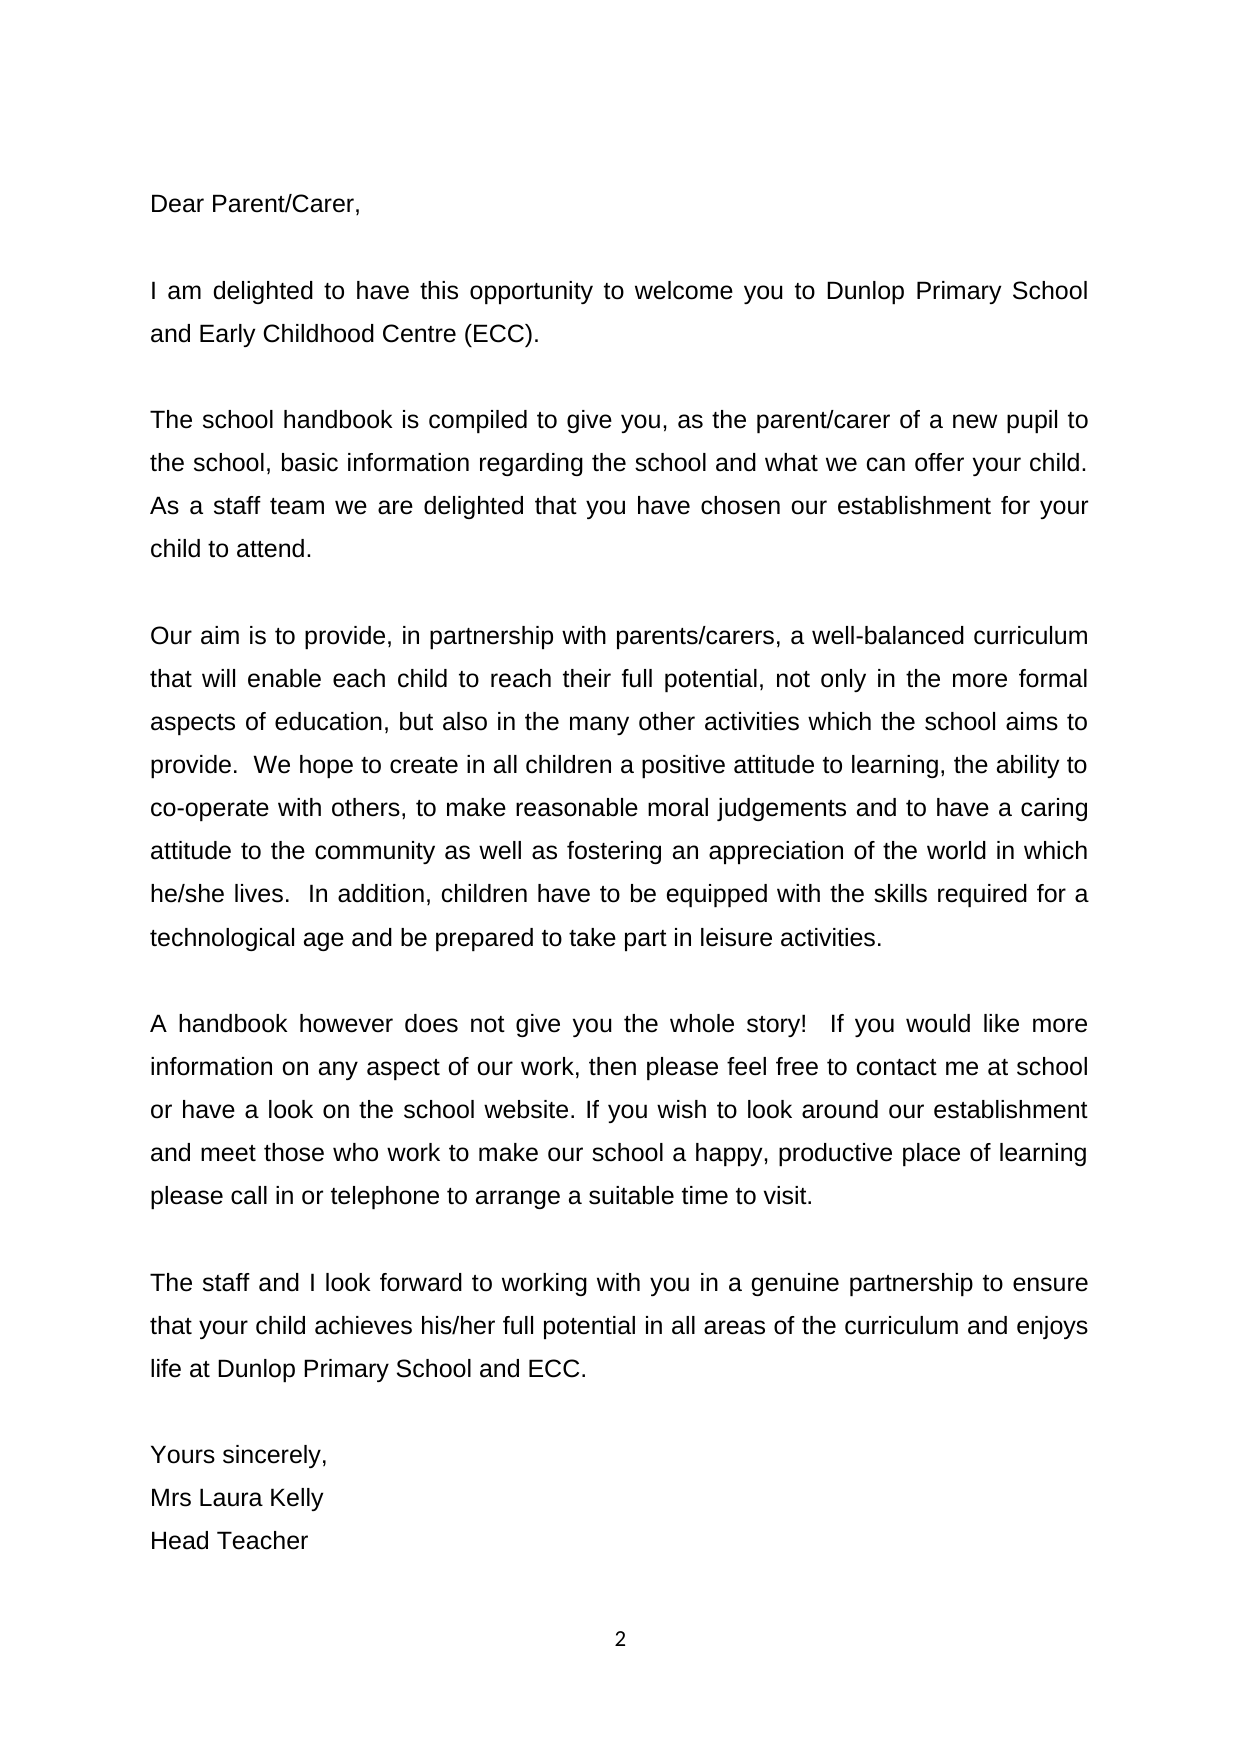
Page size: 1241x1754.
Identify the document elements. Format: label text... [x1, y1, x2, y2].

list Mrs Laura Kelly [150, 1483, 1090, 1512]
list I am delighted to have this opportunity to welcome you to Dunlop Primary School and Early Childhood Centre (ECC). [150, 276, 1090, 348]
list The staff and I look forward to working with you in a genuine partnership to ensure that your child achieves his/her full potential in all areas of the curriculum and enjoys life at Dunlop Primary School and ECC. [150, 1268, 1090, 1383]
list A handbook however does not give you the whole story! If you would like more information on any aspect of our work, then please feel free to contact me at school or have a look on the school website. If you wish to look around our establishment and meet those who work to make our school a happy, productive place of learning please call in or telephone to arrange a suitable time to visit. [150, 1009, 1090, 1210]
list Our aim is to provide, in partnership with parents/carers, a well-balanced curriculum that will enable each child to reach their full potential, not only in the more formal aspects of education, but also in the many other activities which the school aims to provide. We hope to create in all children a positive attitude to learning, the ability to co-operate with others, to make reasonable moral judgements and to have a caring attitude to the community as well as fostering an appreciation of the world in which he/she lives. In addition, children have to be equipped with the skills required for a technological age and be prepared to take part in leisure activities. [150, 621, 1090, 951]
list Head Teacher [150, 1526, 1090, 1555]
list Dear Parent/Carer, [150, 189, 1090, 218]
list The school handbook is compiled to give you, as the parent/carer of a new pupil to the school, basic information regarding the school and what we can offer your child. As a staff team we are delighted that you have chosen our establishment for your child to attend. [150, 405, 1090, 563]
list Yours sincerely, [150, 1440, 1090, 1469]
